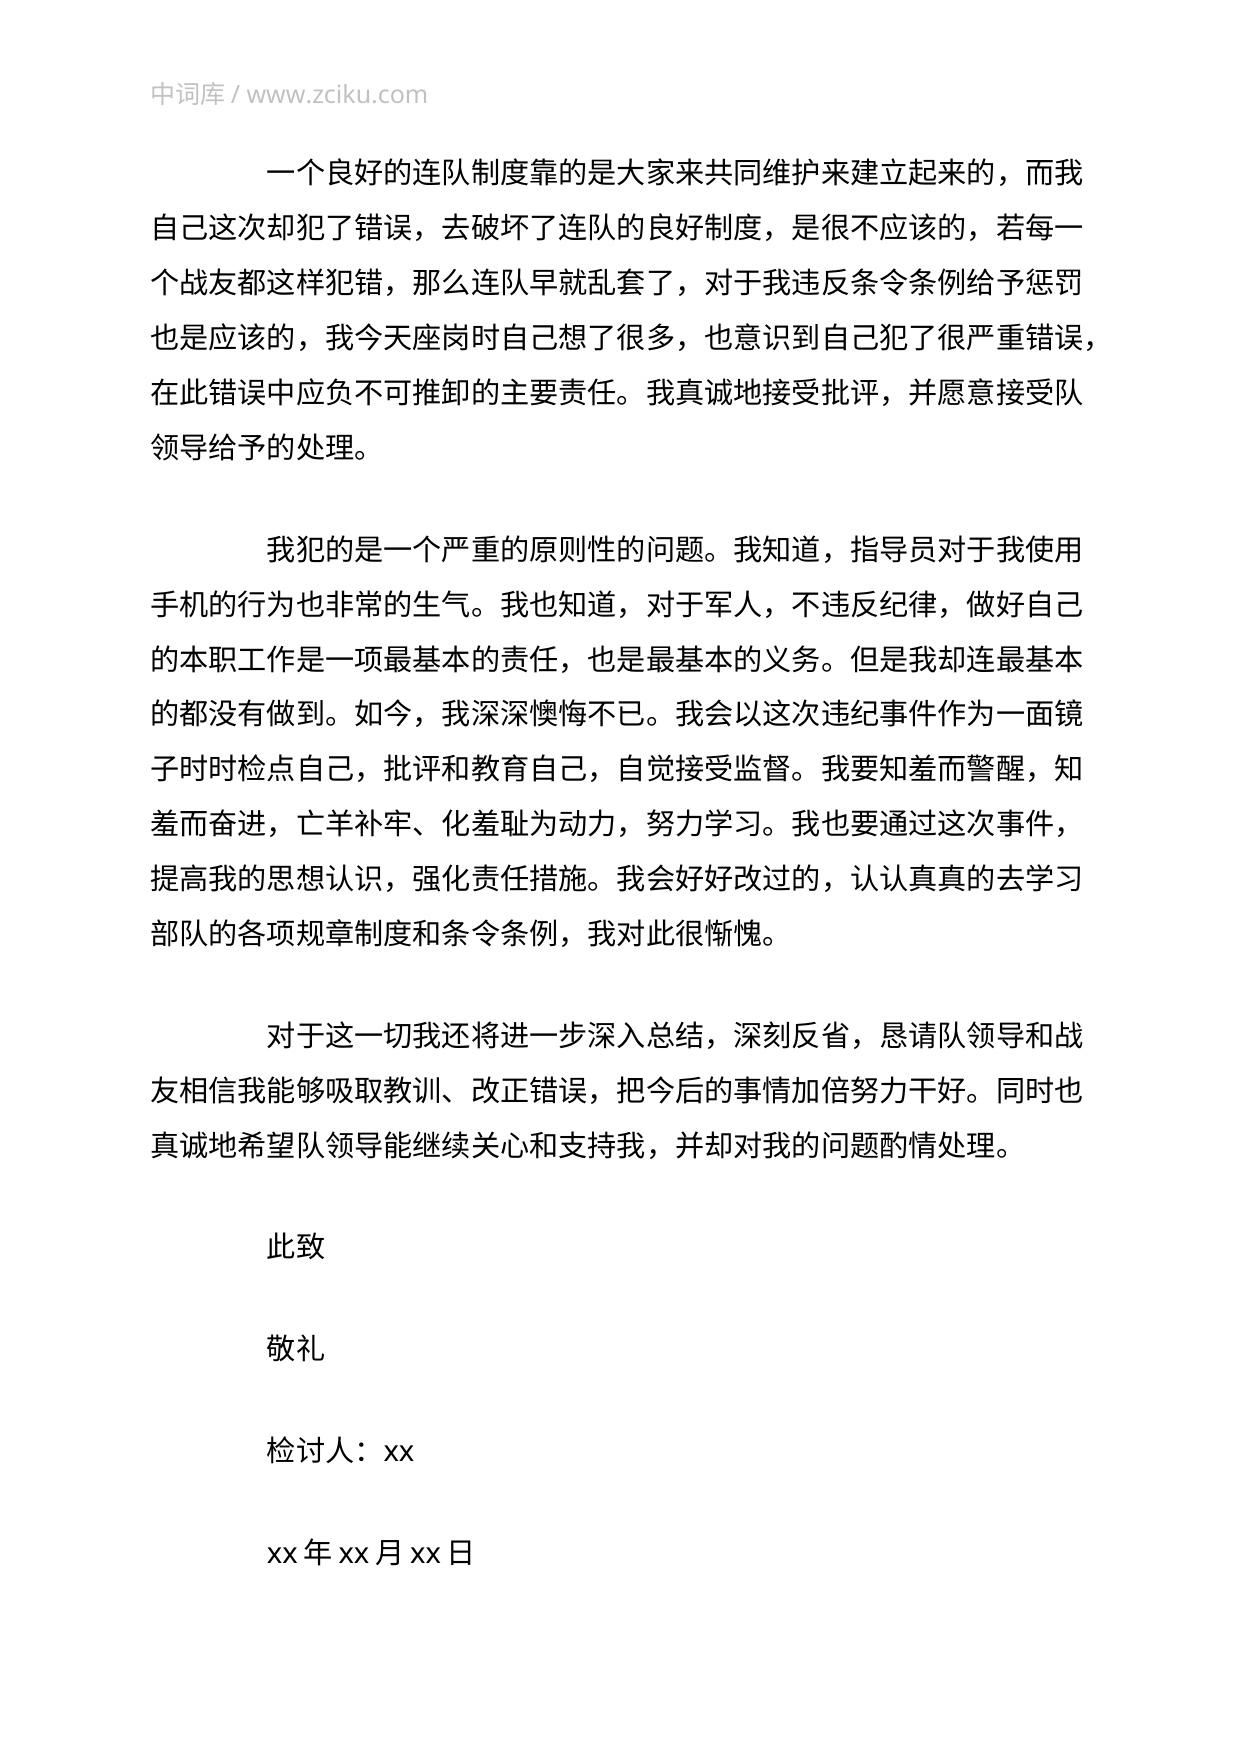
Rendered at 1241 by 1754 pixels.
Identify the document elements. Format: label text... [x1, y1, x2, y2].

text 一个良好的连队制度靠的是大家来共同维护来建立起来的，而我自己这次却犯了错误，去破坏了连队的良好制度，是很不应该的，若每一个战友都这样犯错，那么连队早就乱套了，对于我违反条令条例给予惩罚也是应该的，我今天座岗时自己想了很多，也意识到自己犯了很严重错误，在此错误中应负不可推卸的主要责任。我真诚地接受批评，并愿意接受队领导给予的处理。 [150, 150, 1090, 467]
text 对于这一切我还将进一步深入总结，深刻反省，恳请队领导和战友相信我能够吸取教训、改正错误，把今后的事情加倍努力干好。同时也真诚地希望队领导能继续关心和支持我，并却对我的问题酌情处理。 [150, 1012, 1090, 1164]
text 敬礼 [150, 1326, 1090, 1368]
text 我犯的是一个严重的原则性的问题。我知道，指导员对于我使用手机的行为也非常的生气。我也知道，对于军人，不违反纪律，做好自己的本职工作是一项最基本的责任，也是最基本的义务。但是我却连最基本的都没有做到。如今，我深深懊悔不已。我会以这次违纪事件作为一面镜子时时检点自己，批评和教育自己，自觉接受监督。我要知羞而警醒，知羞而奋进，亡羊补牢、化羞耻为动力，努力学习。我也要通过这次事件，提高我的思想认识，强化责任措施。我会好好改过的，认认真真的去学习部队的各项规章制度和条令条例，我对此很惭愧。 [150, 526, 1090, 953]
text 此致 [150, 1224, 1090, 1266]
text xx年xx月xx日 [150, 1529, 1090, 1572]
text 检讨人：xx [150, 1427, 1090, 1470]
